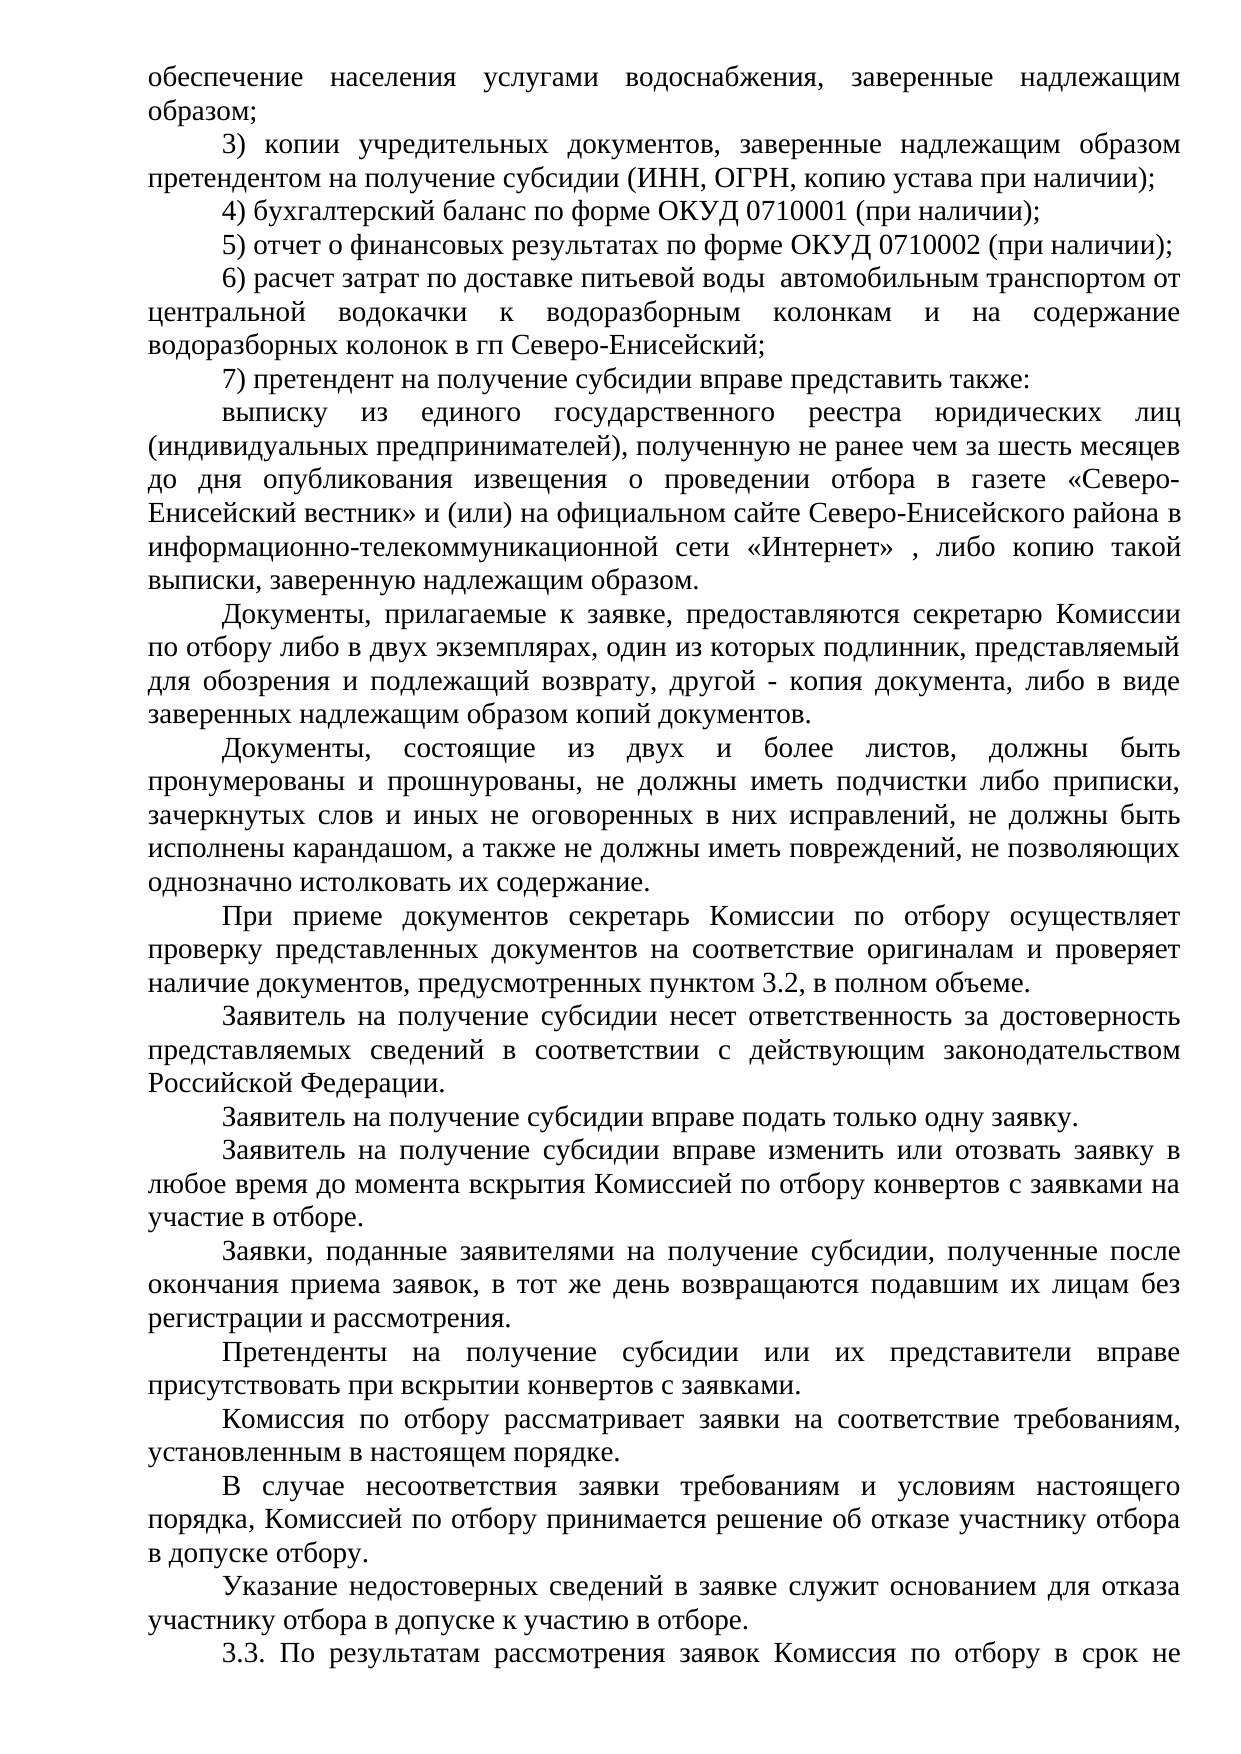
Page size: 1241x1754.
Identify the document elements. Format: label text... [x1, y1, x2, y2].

text Документы, состоящие из двух и более листов, должны быть пронумерованы и прошнурованы, не должны иметь подчистки либо приписки, зачеркнутых слов и иных не оговоренных в них исправлений, не должны быть исполнены карандашом, а также не должны иметь повреждений, не позволяющих однозначно истолковать их содержание. [148, 730, 1181, 898]
text Заявитель на получение субсидии вправе изменить или отозвать заявку в любое время до момента вскрытия Комиссией по отбору конвертов с заявками на участие в отборе. [148, 1132, 1181, 1233]
text выписку из единого государственного реестра юридических лиц (индивидуальных предпринимателей), полученную не ранее чем за шесть месяцев до дня опубликования извещения о проведении отбора в газете «Северо-Енисейский вестник» и (или) на официальном сайте Северо-Енисейского района в информационно-телекоммуникационной сети «Интернет» , либо копию такой выписки, заверенную надлежащим образом. [148, 394, 1181, 596]
text 7) претендент на получение субсидии вправе представить также: [148, 361, 1181, 394]
text При приеме документов секретарь Комиссии по отбору осуществляет проверку представленных документов на соответствие оригиналам и проверяет наличие документов, предусмотренных пунктом 3.2, в полном объеме. [148, 898, 1181, 998]
text 4) бухгалтерский баланс по форме ОКУД 0710001 (при наличии); [148, 193, 1181, 227]
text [148, 59, 1181, 126]
text В случае несоответствия заявки требованиям и условиям настоящего порядка, Комиссией по отбору принимается решение об отказе участнику отбора в допуске отбору. [148, 1468, 1181, 1568]
text 5) отчет о финансовых результатах по форме ОКУД 0710002 (при наличии); [148, 227, 1181, 260]
text Заявитель на получение субсидии несет ответственность за достоверность представляемых сведений в соответствии с действующим законодательством Российской Федерации. [148, 998, 1181, 1099]
text Заявитель на получение субсидии вправе подать только одну заявку. [148, 1099, 1181, 1132]
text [148, 1636, 1181, 1669]
text 6) расчет затрат по доставке питьевой воды автомобильным транспортом от центральной водокачки к водоразборным колонкам и на содержание водоразборных колонок в гп Северо-Енисейский; [148, 260, 1181, 361]
text Документы, прилагаемые к заявке, предоставляются секретарю Комиссии по отбору либо в двух экземплярах, один из которых подлинник, представляемый для обозрения и подлежащий возврату, другой - копия документа, либо в виде заверенных надлежащим образом копий документов. [148, 596, 1181, 730]
text Указание недостоверных сведений в заявке служит основанием для отказа участнику отбора в допуске к участию в отборе. [148, 1568, 1181, 1636]
text Комиссия по отбору рассматривает заявки на соответствие требованиям, установленным в настоящем порядке. [148, 1401, 1181, 1468]
text Претенденты на получение субсидии или их представители вправе присутствовать при вскрытии конвертов с заявками. [148, 1334, 1181, 1401]
text Заявки, поданные заявителями на получение субсидии, полученные после окончания приема заявок, в тот же день возвращаются подавшим их лицам без регистрации и рассмотрения. [148, 1233, 1181, 1334]
text 3) копии учредительных документов, заверенные надлежащим образом претендентом на получение субсидии (ИНН, ОГРН, копию устава при наличии); [148, 126, 1181, 193]
